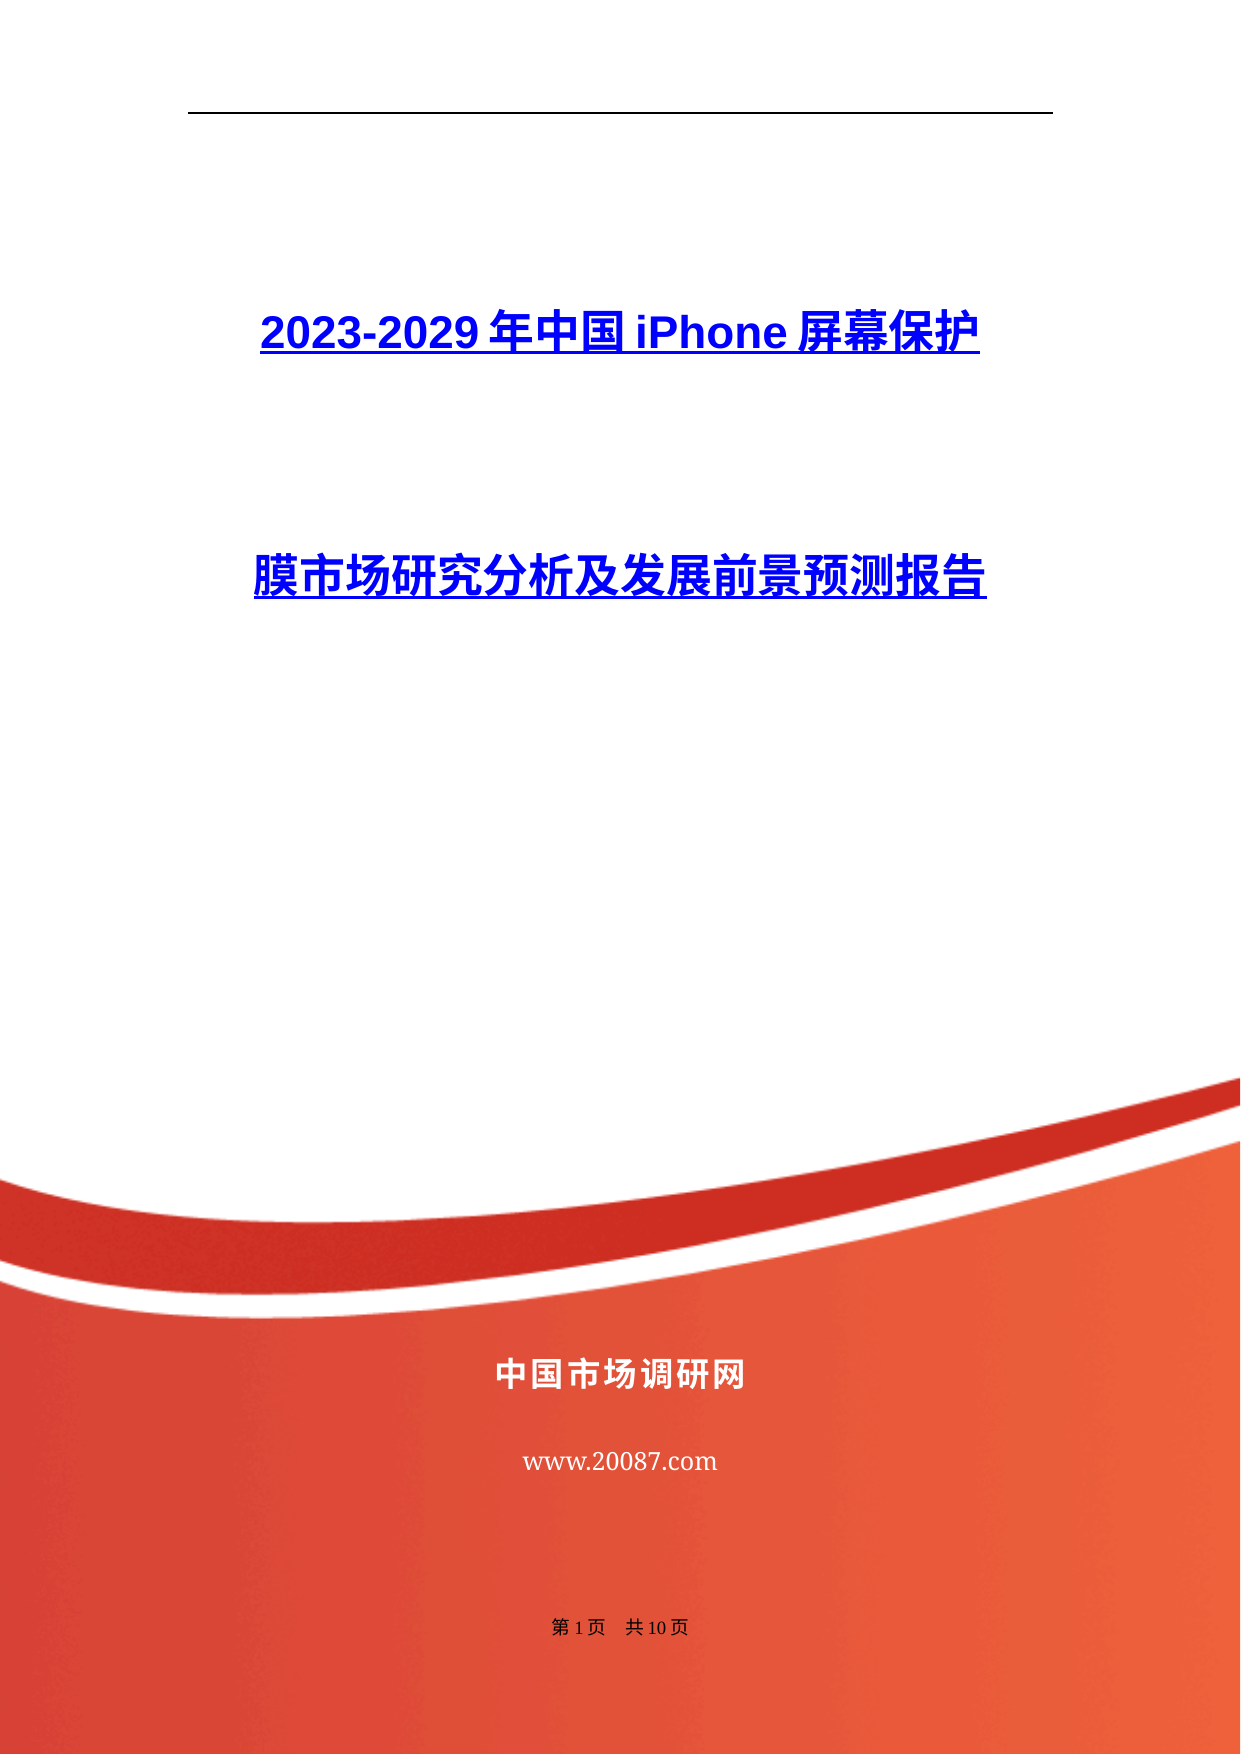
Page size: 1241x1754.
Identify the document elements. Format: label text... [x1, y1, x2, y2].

picture [0, 1006, 1241, 1754]
text www.20087.com [187, 1428, 1053, 1493]
subtitle 中国市场调研网 [187, 1339, 1053, 1404]
table_header 2023-2029年中国iPhone屏幕保护膜市场研究分析及发展前景预测报告 [188, 207, 1053, 773]
